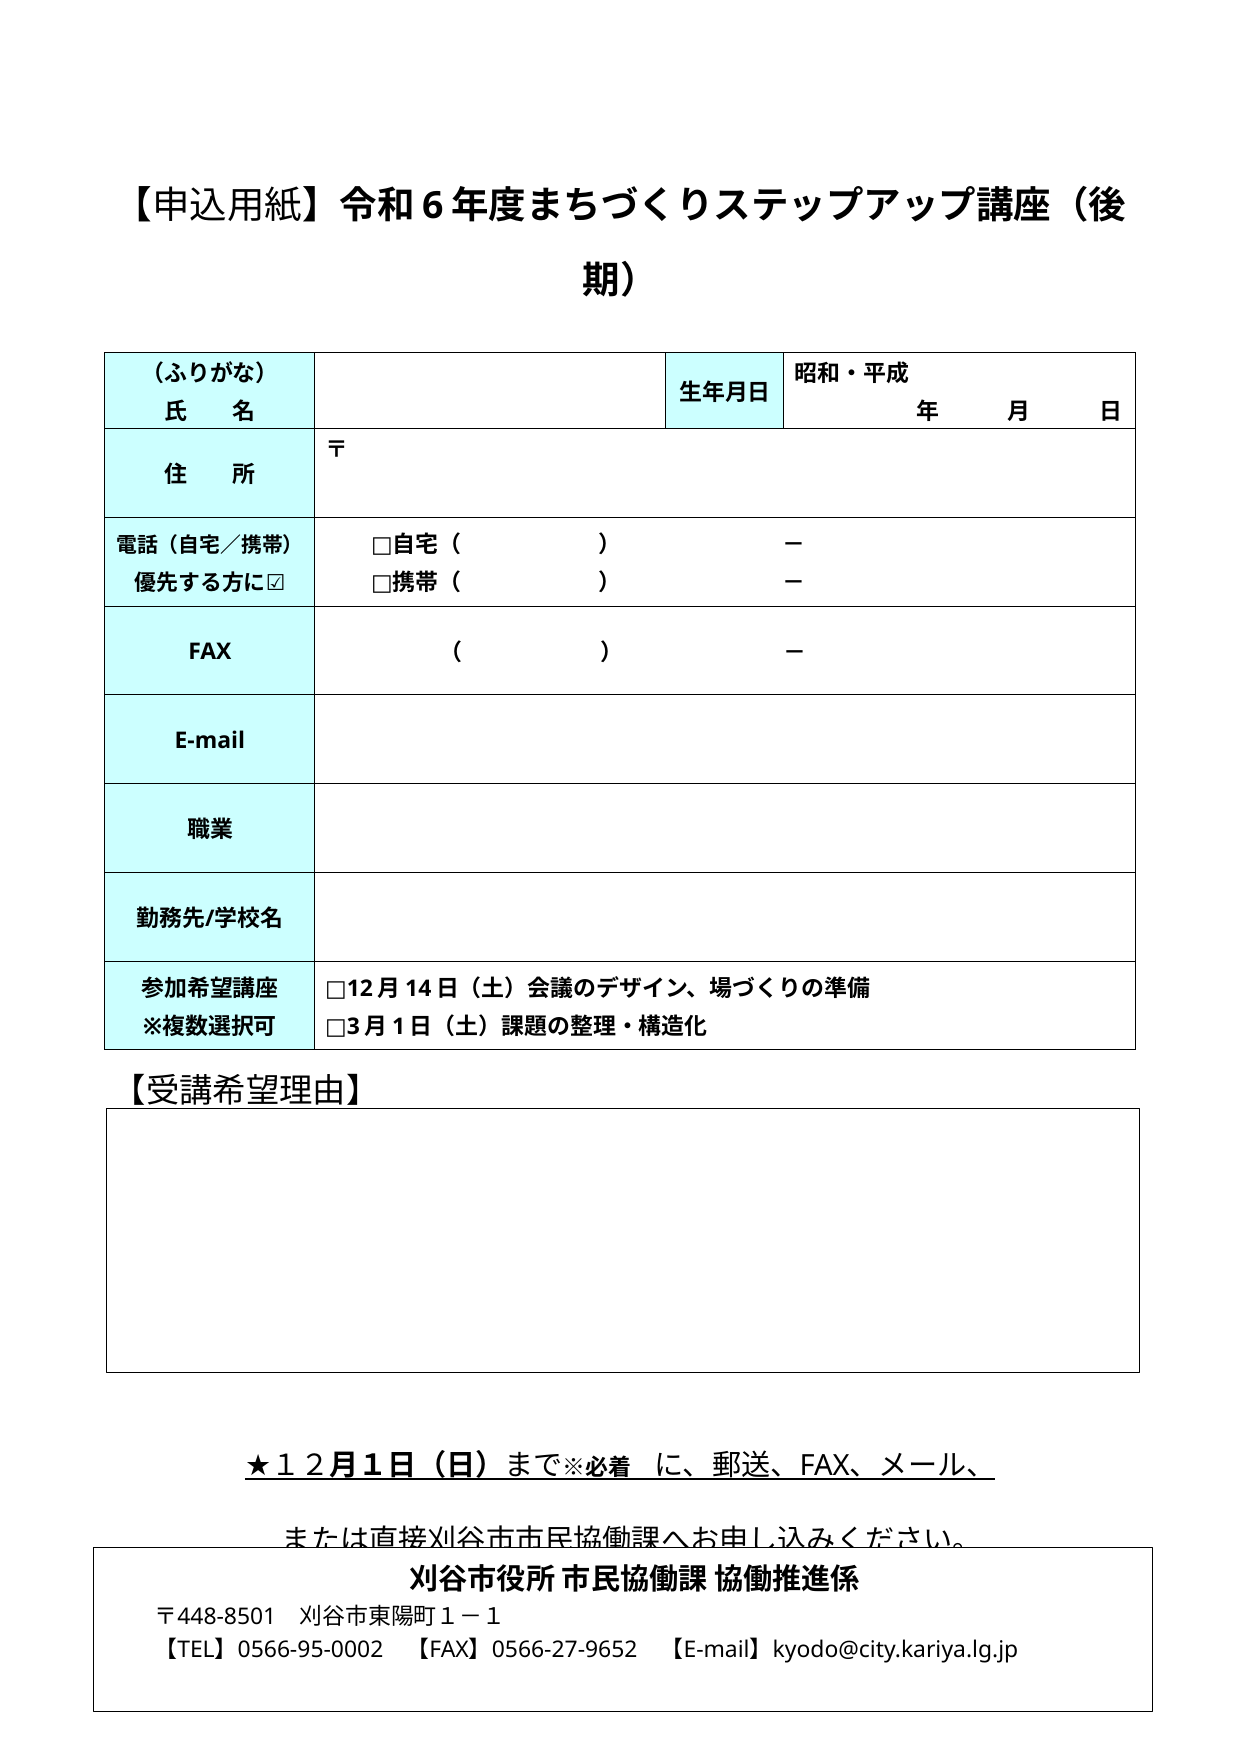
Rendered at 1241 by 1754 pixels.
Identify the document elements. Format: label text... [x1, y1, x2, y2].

table_cell 電話（自宅／携帯） 優先する方に☑ [105, 518, 314, 606]
table_cell 参加希望講座 ※複数選択可 [105, 962, 314, 1049]
table_cell □自宅（ ） － □携帯（ ） － [315, 518, 1135, 606]
table_header [315, 353, 665, 428]
text 【受講希望理由】 [112, 1050, 1128, 1108]
table_cell [315, 784, 1135, 872]
table_cell [315, 695, 1135, 783]
table_cell 職業 [105, 784, 314, 872]
table_cell E-mail [105, 695, 314, 783]
table_cell 住 所 [105, 429, 314, 517]
table_header （ふりがな） 氏 名 [105, 353, 314, 428]
text ★１２月１日（日）まで※必着 に、郵送、FAX、メール、 [112, 1425, 1128, 1500]
table_cell FAX [105, 607, 314, 694]
text 【申込用紙】令和6年度まちづくりステップアップ講座（後期） [112, 164, 1128, 314]
text または直接刈谷市市民協働課へお申し込みください。 [135, 1500, 1128, 1547]
table_cell 〒 [315, 429, 1135, 517]
table_header 生年月日 [666, 353, 783, 428]
table_header 昭和・平成 年 月 日 [784, 353, 1135, 428]
table_cell 勤務先/学校名 [105, 873, 314, 961]
table_cell □12月14日（土）会議のデザイン、場づくりの準備 □3月1日（土）課題の整理・構造化 [315, 962, 1135, 1049]
table_cell [315, 873, 1135, 961]
table_cell （ ） － [315, 607, 1135, 694]
